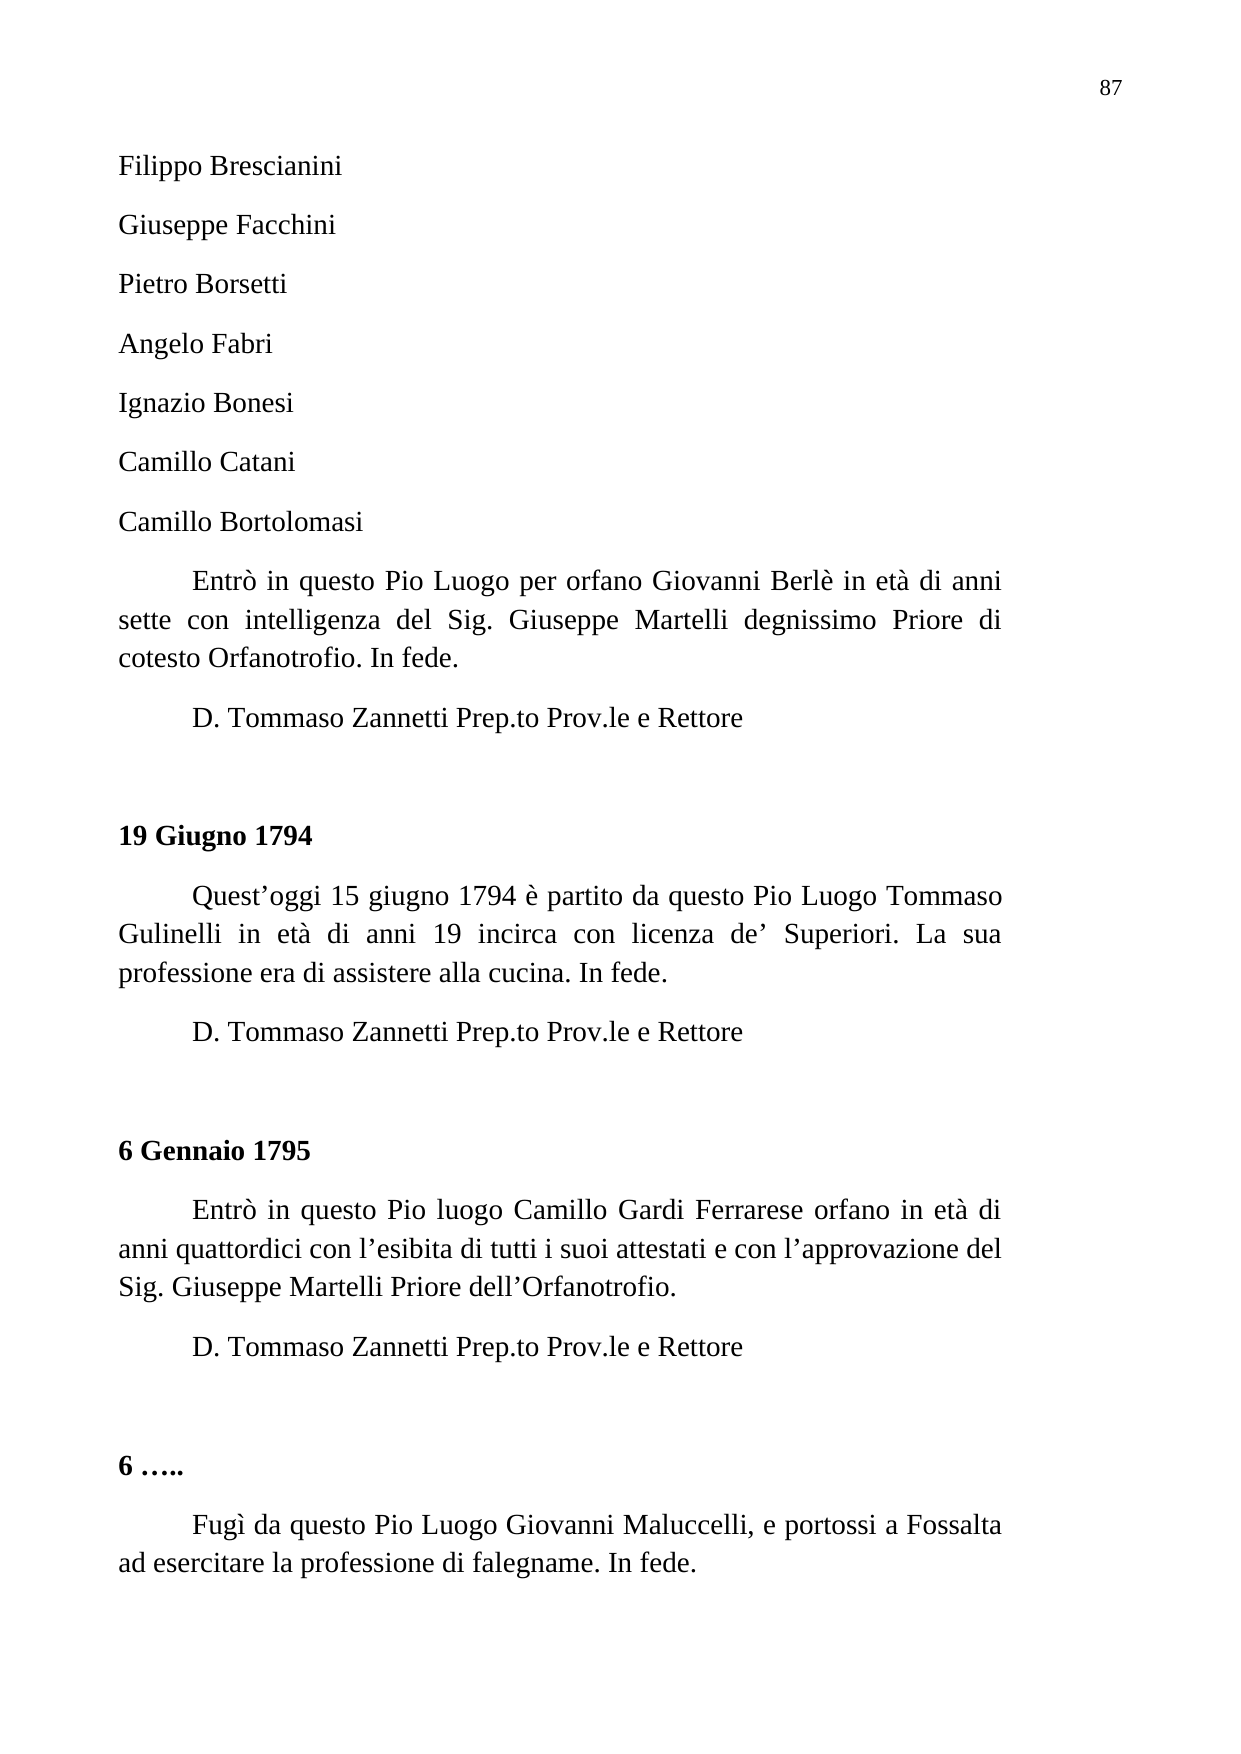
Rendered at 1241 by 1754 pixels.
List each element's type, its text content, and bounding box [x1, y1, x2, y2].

text Filippo Brescianini [118, 148, 1003, 181]
text 6 ….. [118, 1448, 1003, 1481]
text Entrò in questo Pio Luogo per orfano Giovanni Berlè in età di anni sette con intelligenza del Sig. Giuseppe Martelli degnissimo Priore di cotesto Orfanotrofio. In fede. [118, 563, 1003, 674]
text D. Tommaso Zannetti Prep.to Prov.le e Rettore [118, 1014, 1003, 1048]
text Angelo Fabri [118, 326, 1003, 359]
text 6 Gennaio 1795 [118, 1133, 1003, 1167]
text Pietro Borsetti [118, 266, 1003, 300]
text D. Tommaso Zannetti Prep.to Prov.le e Rettore [118, 700, 1003, 733]
text Giuseppe Facchini [118, 207, 1003, 241]
text 19 Giugno 1794 [118, 818, 1003, 852]
text Ignazio Bonesi [118, 385, 1003, 419]
text Camillo Catani [118, 444, 1003, 478]
text Camillo Bortolomasi [118, 504, 1003, 537]
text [118, 1329, 1003, 1362]
text Entrò in questo Pio luogo Camillo Gardi Ferrarese orfano in età di anni quattordici con l’esibita di tutti i suoi attestati e con l’approvazione del Sig. Giuseppe Martelli Priore dell’Orfanotrofio. [118, 1192, 1003, 1303]
text Quest’oggi 15 giugno 1794 è partito da questo Pio Luogo Tommaso Gulinelli in età di anni 19 incirca con licenza de’ Superiori. La sua professione era di assistere alla cucina. In fede. [118, 878, 1003, 988]
text Fugì da questo Pio Luogo Giovanni Maluccelli, e portossi a Fossalta ad esercitare la professione di falegname. In fede. [118, 1507, 1003, 1579]
